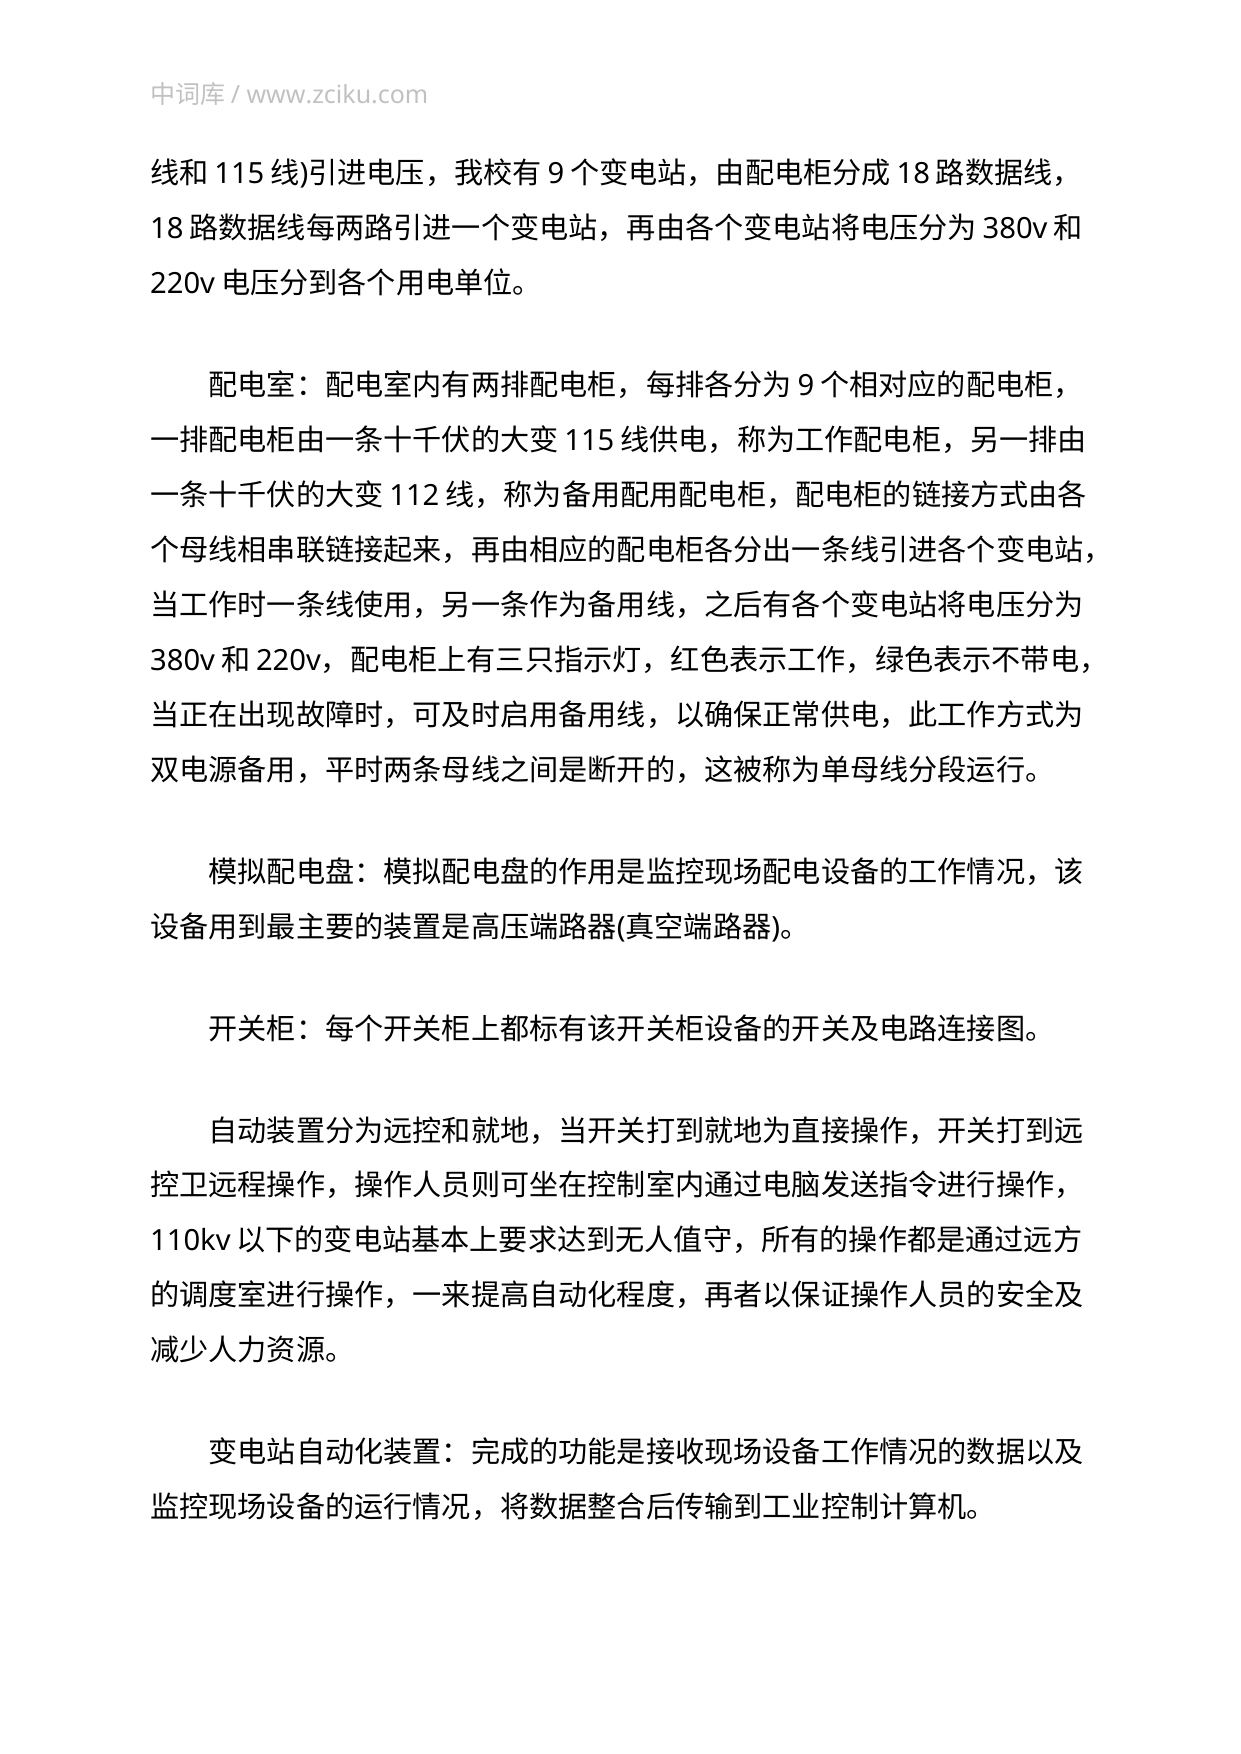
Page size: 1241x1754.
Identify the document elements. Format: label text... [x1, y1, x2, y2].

text 变电站自动化装置：完成的功能是接收现场设备工作情况的数据以及监控现场设备的运行情况，将数据整合后传输到工业控制计算机。 [150, 1428, 1090, 1526]
text 模拟配电盘：模拟配电盘的作用是监控现场配电设备的工作情况，该设备用到最主要的装置是高压端路器(真空端路器)。 [150, 848, 1090, 946]
text 开关柜：每个开关柜上都标有该开关柜设备的开关及电路连接图。 [150, 1005, 1090, 1048]
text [150, 150, 1090, 302]
text 自动装置分为远控和就地，当开关打到就地为直接操作，开关打到远控卫远程操作，操作人员则可坐在控制室内通过电脑发送指令进行操作，110kv以下的变电站基本上要求达到无人值守，所有的操作都是通过远方的调度室进行操作，一来提高自动化程度，再者以保证操作人员的安全及减少人力资源。 [150, 1107, 1090, 1369]
text 配电室：配电室内有两排配电柜，每排各分为9个相对应的配电柜，一排配电柜由一条十千伏的大变115线供电，称为工作配电柜，另一排由一条十千伏的大变112线，称为备用配用配电柜，配电柜的链接方式由各个母线相串联链接起来，再由相应的配电柜各分出一条线引进各个变电站，当工作时一条线使用，另一条作为备用线，之后有各个变电站将电压分为380v和220v，配电柜上有三只指示灯，红色表示工作，绿色表示不带电，当正在出现故障时，可及时启用备用线，以确保正常供电，此工作方式为双电源备用，平时两条母线之间是断开的，这被称为单母线分段运行。 [150, 362, 1090, 789]
